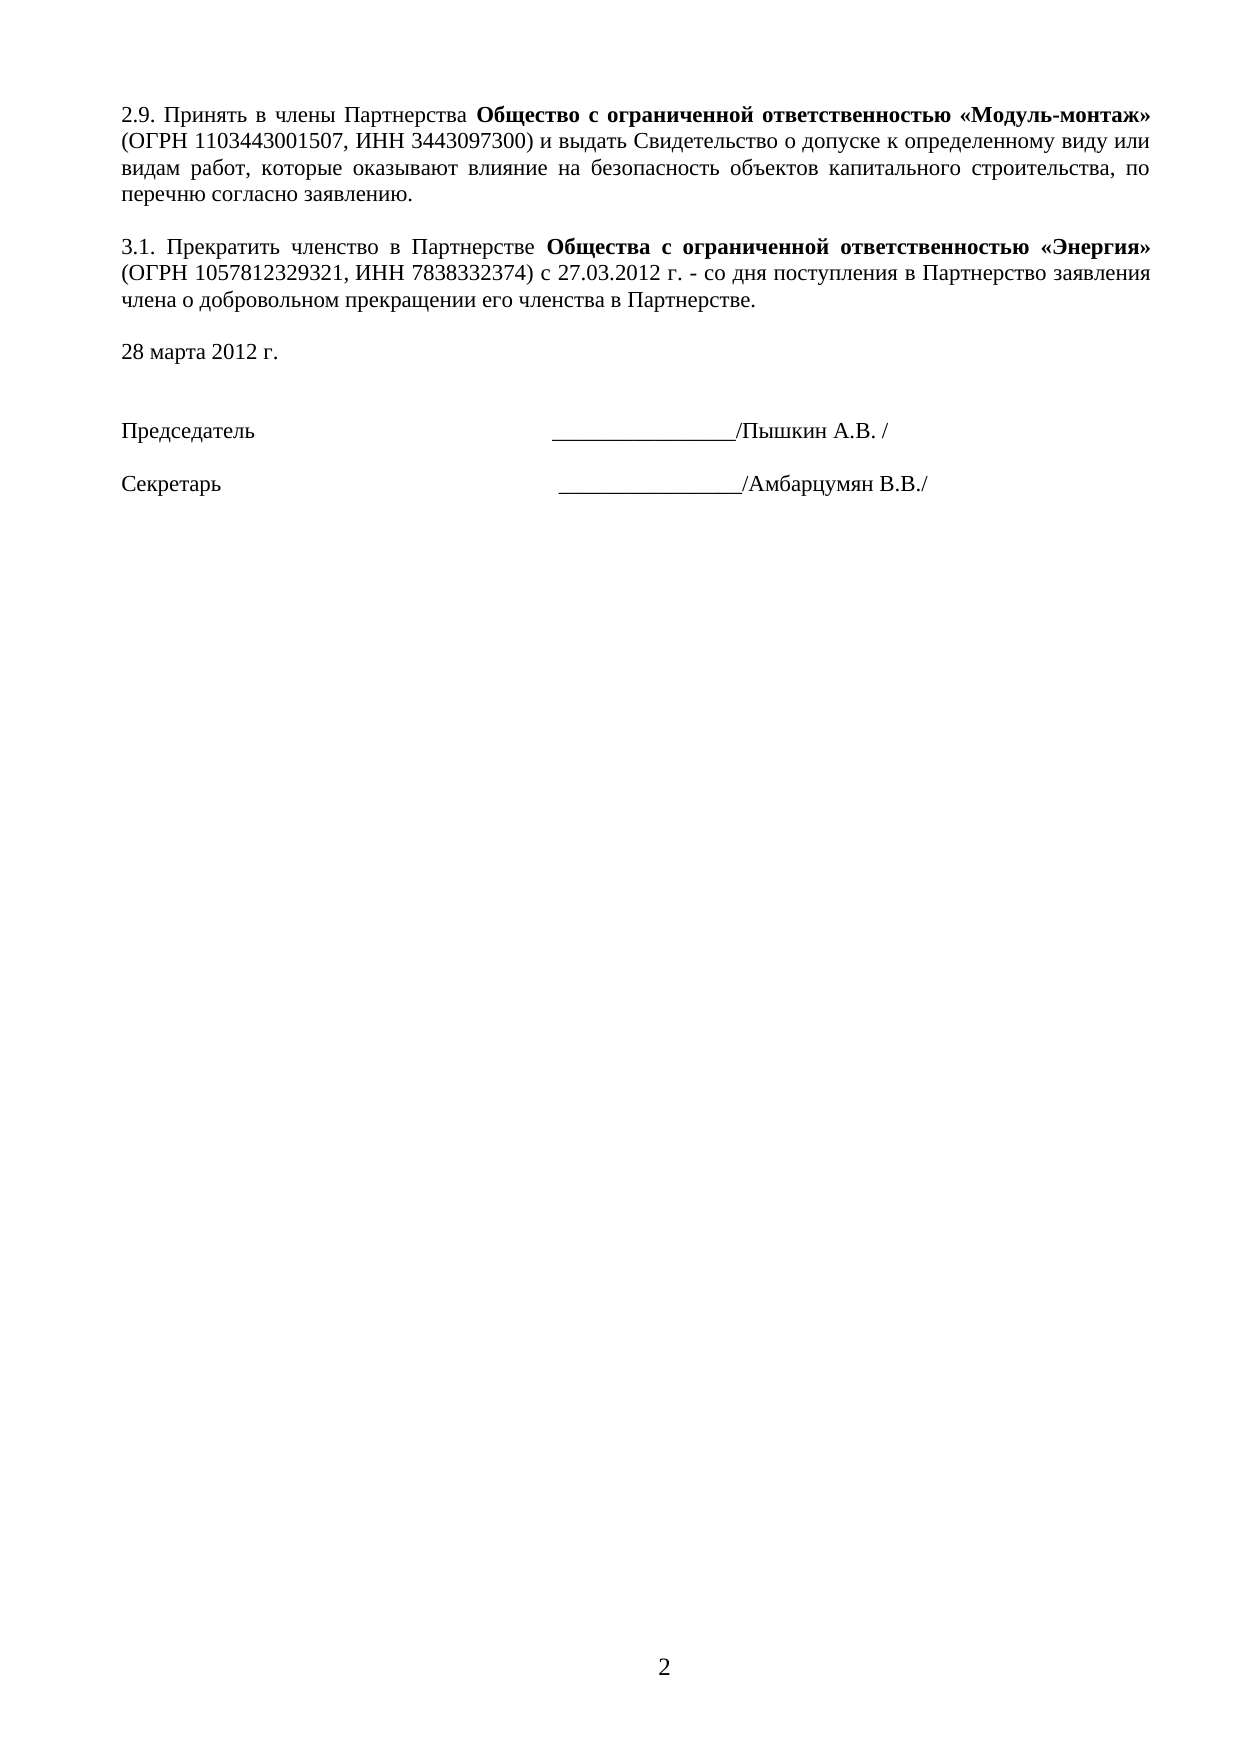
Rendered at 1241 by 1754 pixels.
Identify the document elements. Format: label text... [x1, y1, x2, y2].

text Председатель ________________/Пышкин А.В. / [121, 417, 1152, 444]
text 3.1. Прекратить членство в Партнерстве Общества с ограниченной ответственностью «Энергия» (ОГРН 1057812329321, ИНН 7838332374) с 27.03.2012 г. - со дня поступления в Партнерство заявления члена о добровольном прекращении его членства в Партнерстве. [121, 233, 1152, 312]
text 28 марта 2012 г. [121, 338, 1152, 365]
text Секретарь ________________/Амбарцумян В.В./ [121, 470, 1152, 497]
text 2.9. Принять в члены Партнерства Общество с ограниченной ответственностью «Модуль-монтаж» (ОГРН 1103443001507, ИНН 3443097300) и выдать Свидетельство о допуске к определенному виду или видам работ, которые оказывают влияние на безопасность объектов капитального строительства, по перечню согласно заявлению. [121, 101, 1152, 207]
